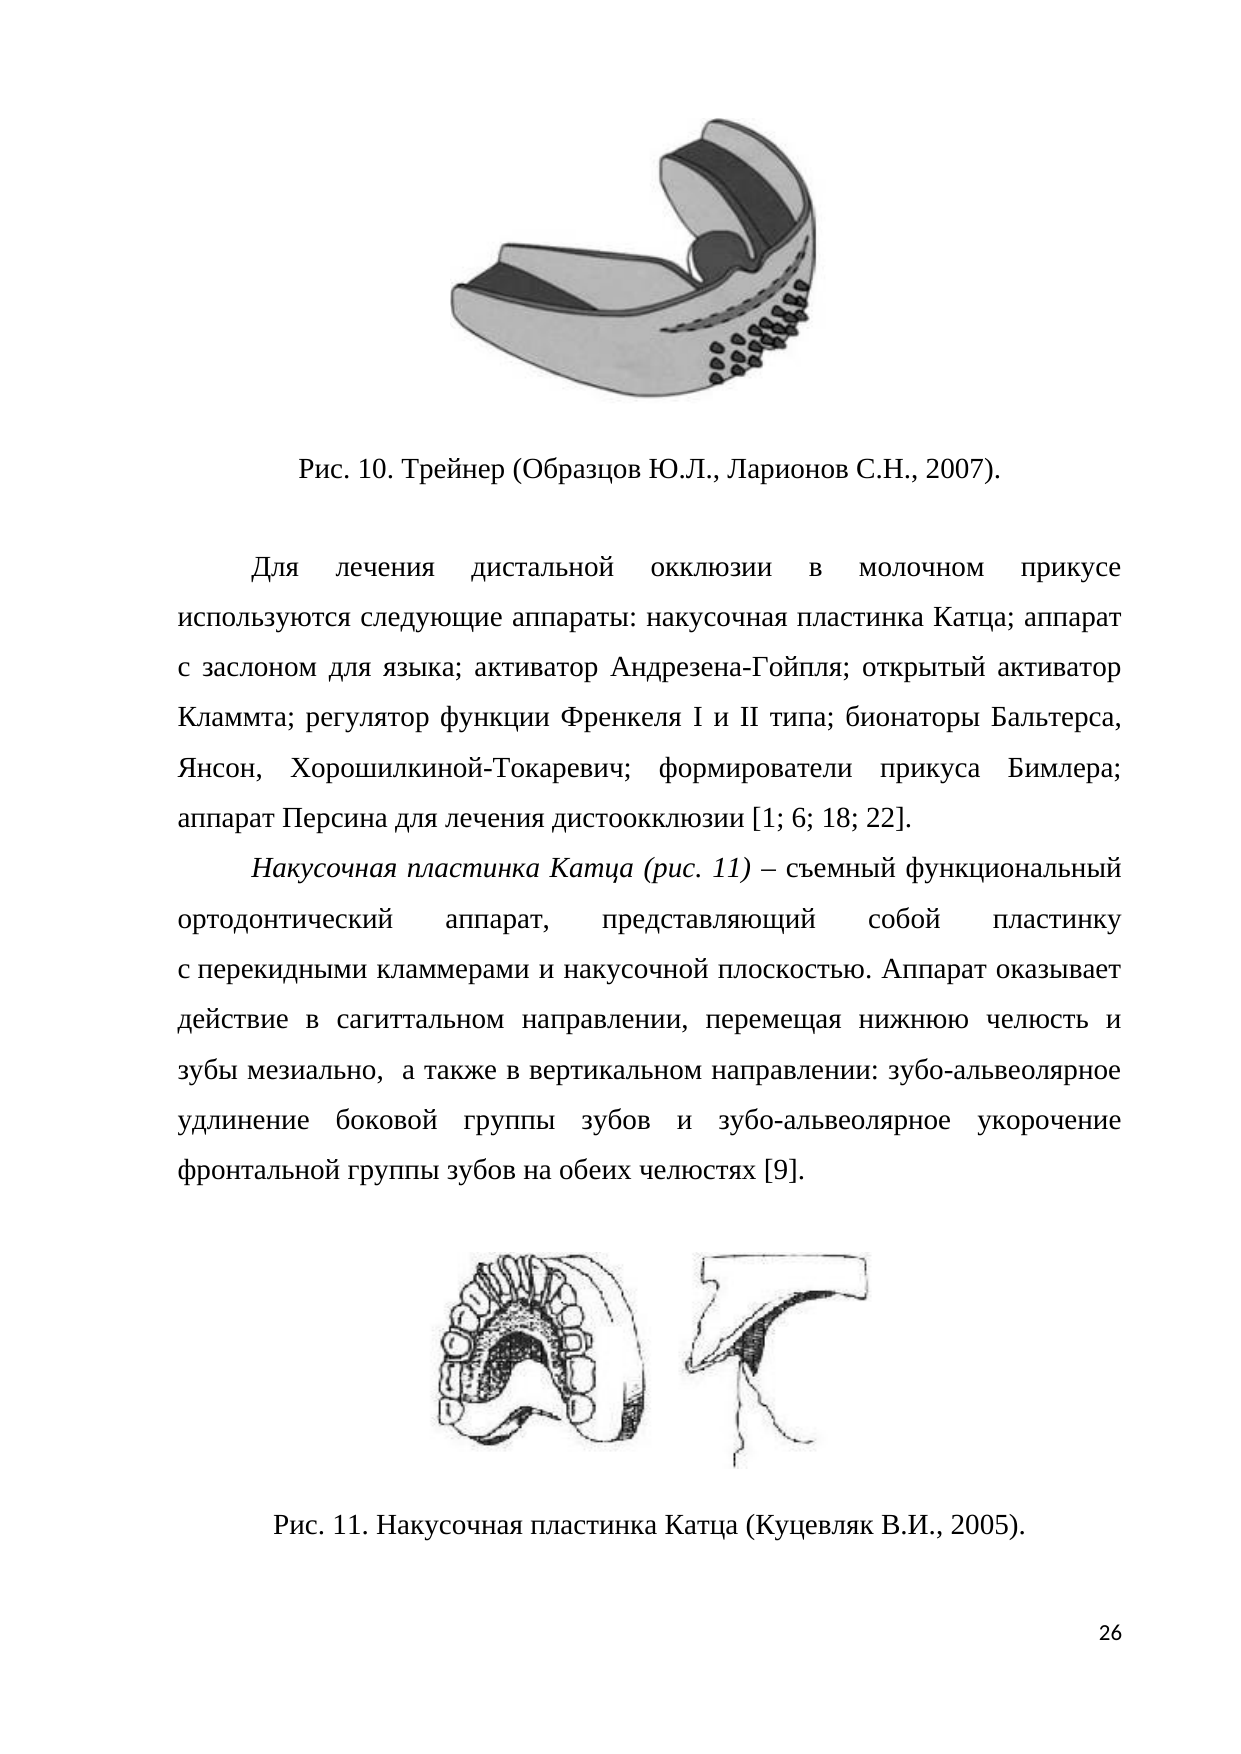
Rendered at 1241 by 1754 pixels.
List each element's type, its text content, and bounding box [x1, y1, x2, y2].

text Для лечения дистальной окклюзии в молочном прикусе используются следующие аппараты: накусочная пластинка Катца; аппарат с заслоном для языка; активатор Андрезена-Гойпля; открытый активатор Кламмта; регулятор функции Френкеля I и II типа; бионаторы Бальтерса, Янсон, Хорошилкиной-Токаревич; формирователи прикуса Бимлера; аппарат Персина для лечения дистоокклюзии [1; 6; 18; 22]. [177, 549, 1122, 834]
table_cell Рис. 11. Накусочная пластинка Катца (Куцевляк В.И., 2005). [262, 1482, 1038, 1565]
picture [450, 118, 849, 439]
picture [403, 1252, 896, 1469]
table_cell Рис. 10. Трейнер (Образцов Ю.Л., Ларионов С.Н., 2007). [287, 452, 1012, 498]
table_header [287, 118, 1012, 452]
table_header [262, 1253, 1038, 1482]
text Накусочная пластинка Катца (рис. 11) – съемный функциональный ортодонтический аппарат, представляющий собой пластинку с перекидными кламмерами и накусочной плоскостью. Аппарат оказывает действие в сагиттальном направлении, перемещая нижнюю челюсть и зубы мезиально, а также в вертикальном направлении: зубо-альвеолярное удлинение боковой группы зубов и зубо-альвеолярное укорочение фронтальной группы зубов на обеих челюстях [9]. [177, 851, 1122, 1186]
